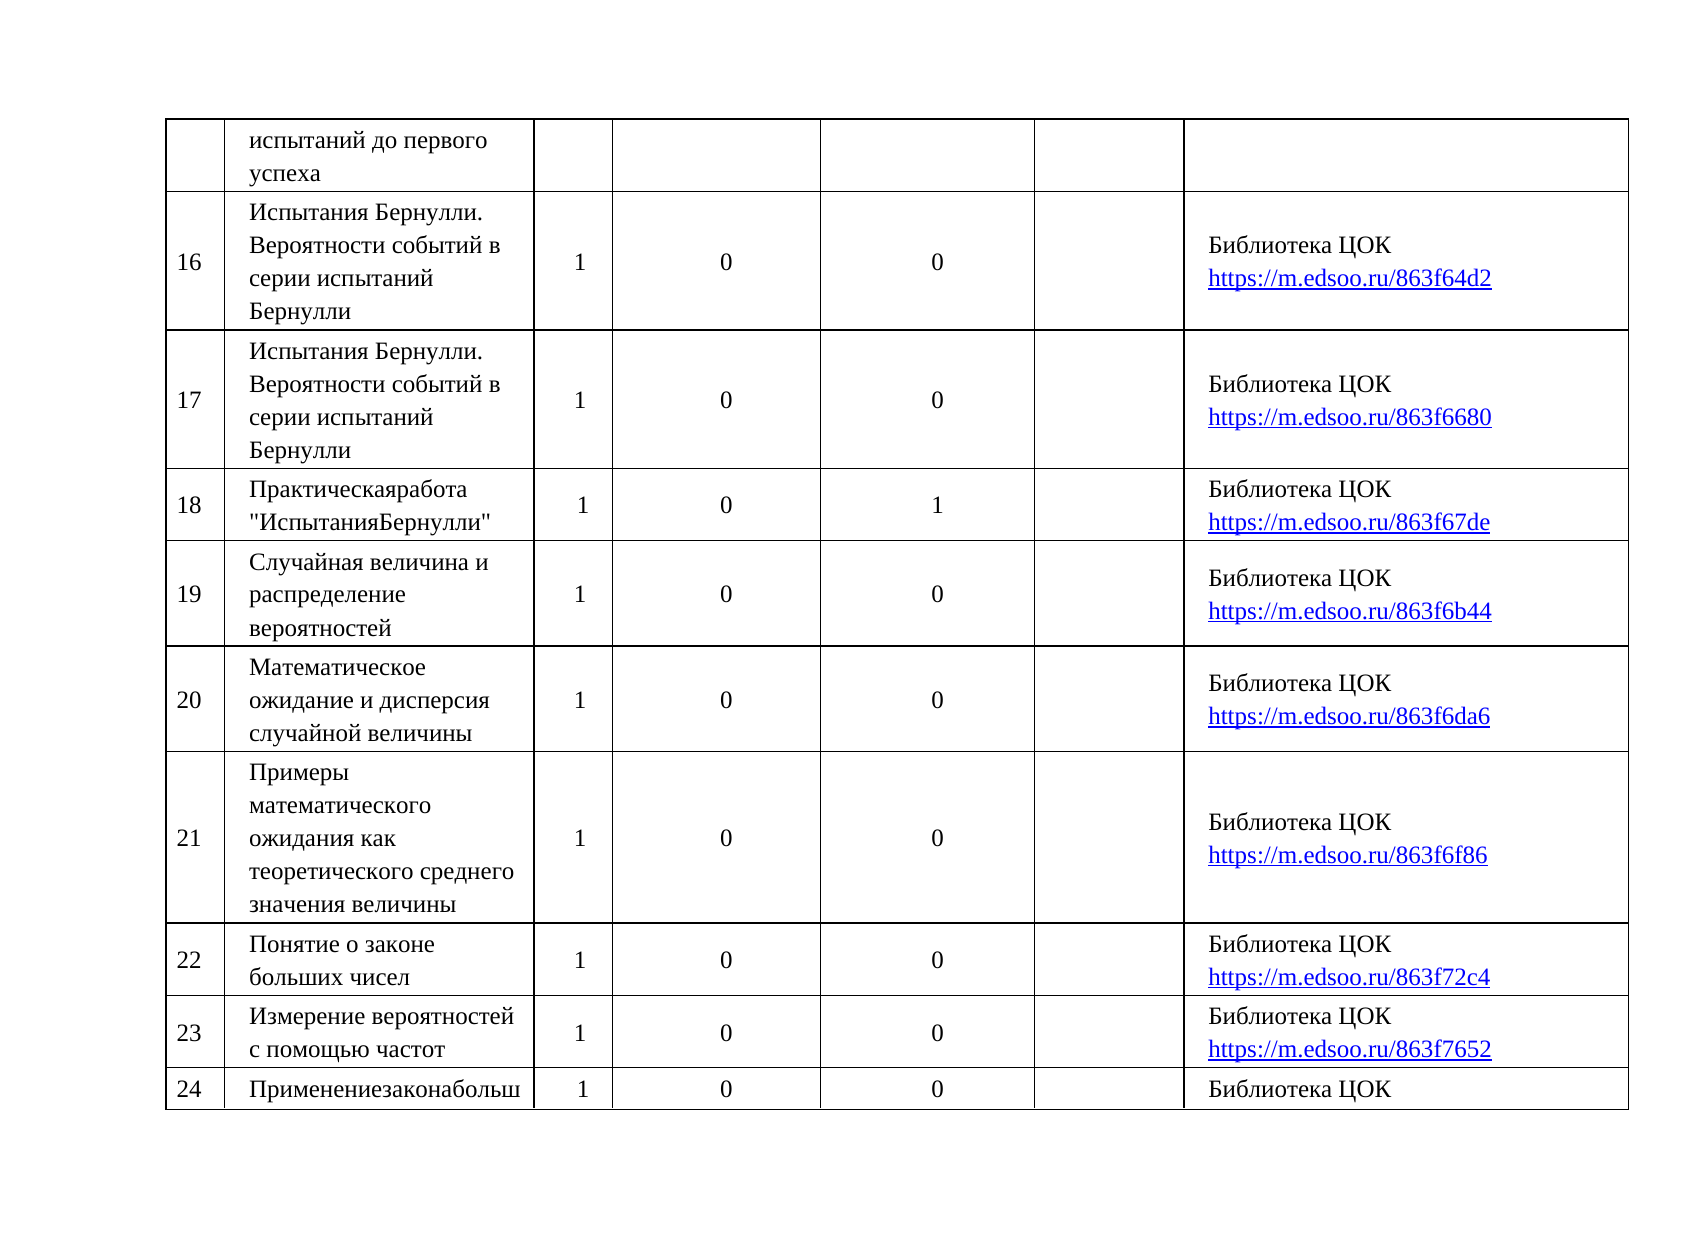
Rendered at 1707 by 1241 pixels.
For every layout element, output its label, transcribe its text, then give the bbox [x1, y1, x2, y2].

table_cell Случайная величина и распределение вероятностей [225, 541, 533, 645]
table_cell Библиотека ЦОК https://m.edsoo.ru/863f6680 [1185, 331, 1628, 467]
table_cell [1185, 120, 1628, 191]
table_cell Математическое ожидание и дисперсия случайной величины [225, 647, 533, 751]
table_cell 1 [535, 192, 612, 329]
table_cell Практическаяработа "ИспытанияБернулли" [225, 469, 533, 540]
table_cell Библиотека ЦОК https://m.edsoo.ru/863f6f86 [1185, 752, 1628, 922]
table_cell 20 [167, 647, 224, 751]
table_cell 22 [167, 924, 224, 994]
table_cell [225, 1068, 533, 1108]
table_cell Библиотека ЦОК https://m.edsoo.ru/863f7652 [1185, 996, 1628, 1067]
table_cell 0 [821, 331, 1034, 467]
table_cell Библиотека ЦОК https://m.edsoo.ru/863f6da6 [1185, 647, 1628, 751]
table_cell 0 [821, 120, 1034, 191]
table_cell 1 [535, 752, 612, 922]
table_cell 1 [535, 120, 612, 191]
table_cell 1 [535, 469, 612, 540]
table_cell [1185, 1068, 1628, 1108]
table_cell 1 [535, 331, 612, 467]
table_cell Измерение вероятностей с помощью частот [225, 996, 533, 1067]
table_cell 0 [821, 752, 1034, 922]
table_cell 19 [167, 541, 224, 645]
table_cell 17 [167, 331, 224, 467]
table_cell 1 [535, 541, 612, 645]
table_cell [1035, 924, 1183, 994]
table_cell 24 [167, 1068, 224, 1108]
table_cell 0 [613, 192, 820, 329]
table_cell [1035, 996, 1183, 1067]
table_cell 1 [535, 647, 612, 751]
table_cell [1035, 541, 1183, 645]
table_cell 0 [613, 996, 820, 1067]
table_cell 1 [535, 996, 612, 1067]
table_cell 0 [821, 924, 1034, 994]
table_cell 0 [613, 541, 820, 645]
table_cell 16 [167, 192, 224, 329]
table_cell 0 [821, 541, 1034, 645]
table_cell 15 [167, 120, 224, 191]
table_cell 0 [613, 331, 820, 467]
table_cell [225, 120, 533, 191]
table_cell 1 [821, 469, 1034, 540]
table_cell [1035, 647, 1183, 751]
table_cell Библиотека ЦОК https://m.edsoo.ru/863f67de [1185, 469, 1628, 540]
table_cell [1035, 1068, 1183, 1108]
table_cell 0 [613, 752, 820, 922]
table_cell Примеры математического ожидания как теоретического среднего значения величины [225, 752, 533, 922]
table_cell Библиотека ЦОК https://m.edsoo.ru/863f64d2 [1185, 192, 1628, 329]
table_cell 0 [613, 1068, 820, 1108]
table_cell [1035, 469, 1183, 540]
table_cell [1035, 752, 1183, 922]
table_cell 1 [535, 1068, 612, 1108]
table_cell Библиотека ЦОК https://m.edsoo.ru/863f72c4 [1185, 924, 1628, 994]
table_cell 18 [167, 469, 224, 540]
table_cell 0 [613, 469, 820, 540]
table_cell 0 [821, 192, 1034, 329]
table_cell Библиотека ЦОК https://m.edsoo.ru/863f6b44 [1185, 541, 1628, 645]
table_cell 0 [821, 1068, 1034, 1108]
table_cell 0 [613, 924, 820, 994]
table_cell 1 [535, 924, 612, 994]
table_cell Испытания Бернулли. Вероятности событий в серии испытаний Бернулли [225, 331, 533, 467]
table_cell 0 [613, 647, 820, 751]
table_cell [1035, 120, 1183, 191]
table_cell 21 [167, 752, 224, 922]
table_cell Испытания Бернулли. Вероятности событий в серии испытаний Бернулли [225, 192, 533, 329]
table_cell [1035, 192, 1183, 329]
table_cell 0 [613, 120, 820, 191]
table_cell 23 [167, 996, 224, 1067]
table_cell 0 [821, 996, 1034, 1067]
table_cell Понятие о законе больших чисел [225, 924, 533, 994]
table_cell 0 [821, 647, 1034, 751]
table_cell [1035, 331, 1183, 467]
